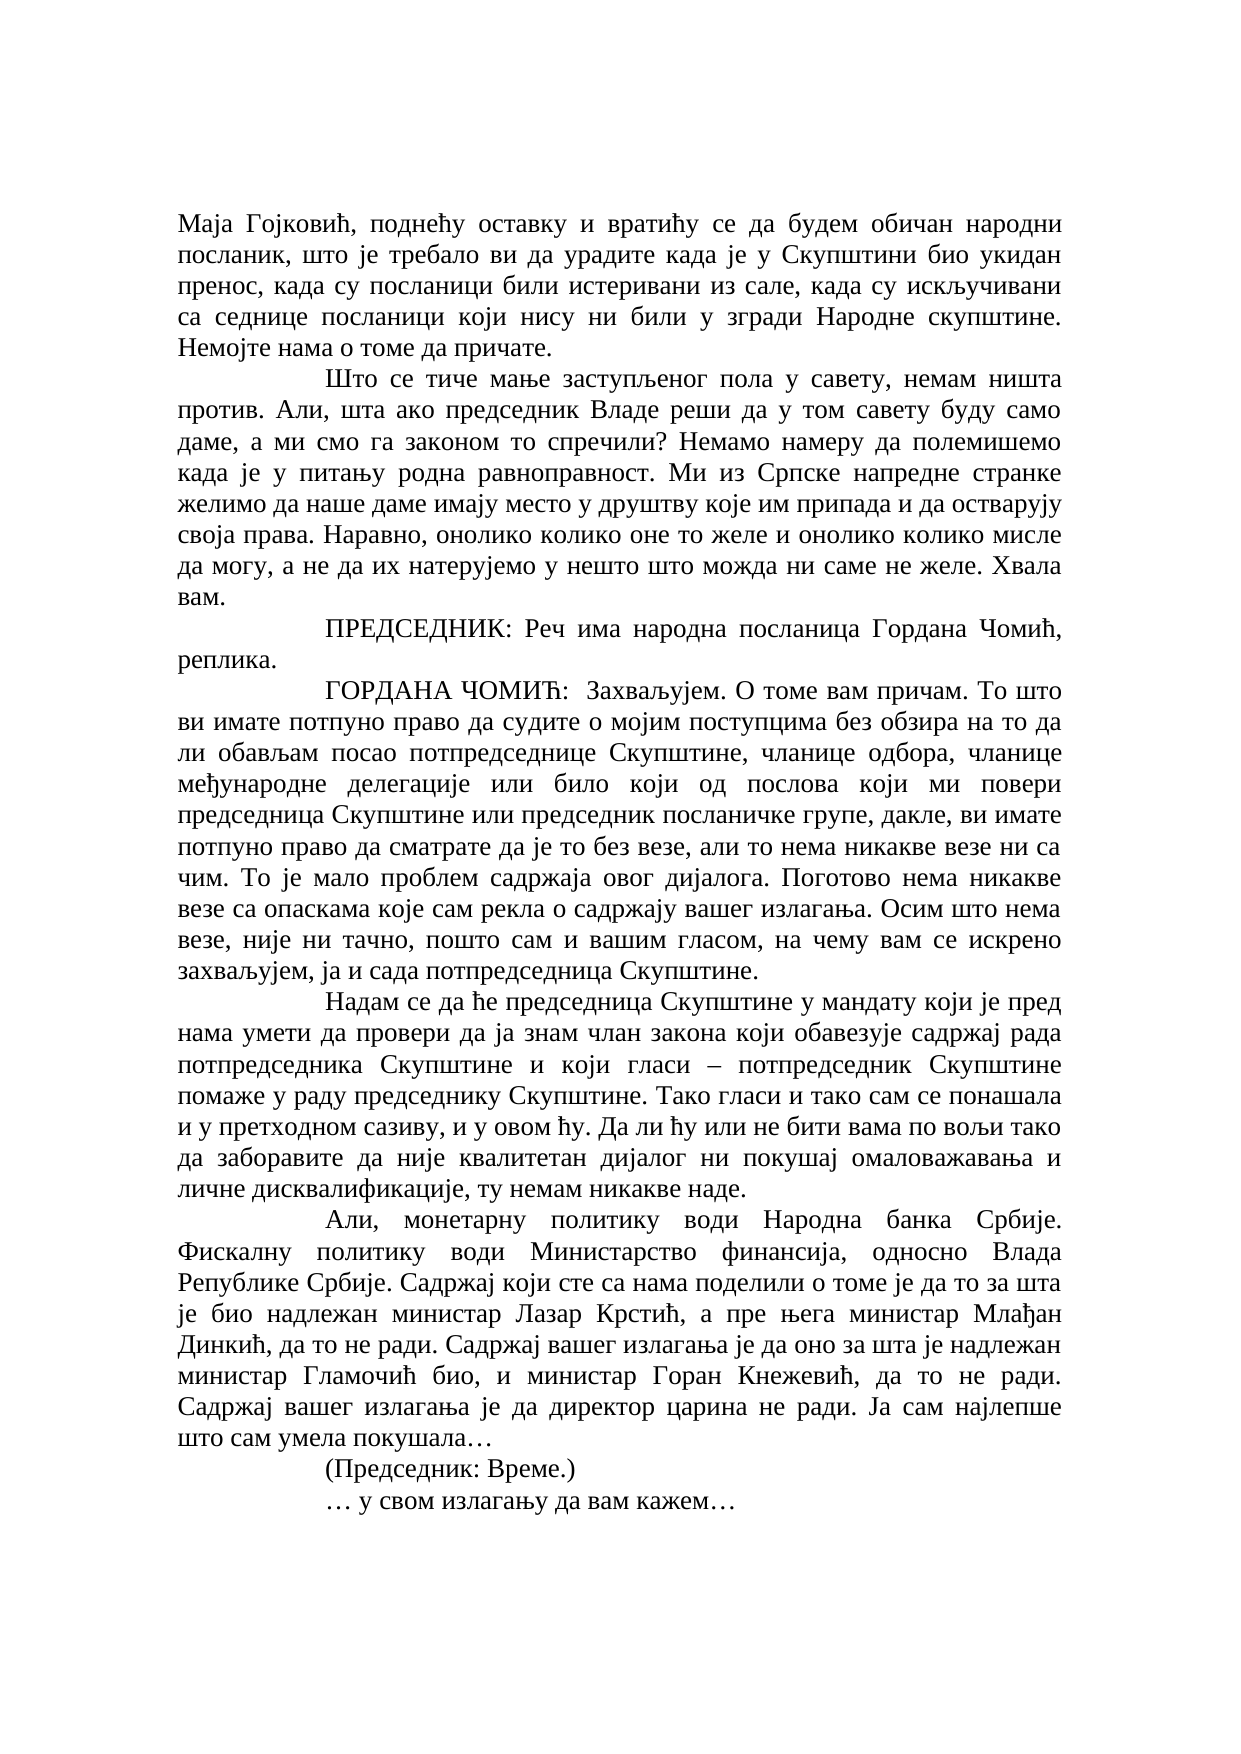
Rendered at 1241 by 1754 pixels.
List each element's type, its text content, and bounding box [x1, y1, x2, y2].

text … у свом излагању да вам кажем… [177, 1484, 1063, 1515]
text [177, 207, 1063, 362]
text ГОРДАНА ЧОМИЋ: Захваљујем. О томе вам причам. То што ви имате потпуно право да судите о мојим поступцима без обзира на то да ли обављам посао потпредседнице Скупштине, чланице одбора, чланице међународне делегације или било који од послова који ми повери председница Скупштине или председник посланичке групе, дакле, ви имате потпуно право да сматрате да је то без везе, али то нема никакве везе ни са чим. То је мало проблем садржаја овог дијалога. Поготово нема никакве везе са опаскама које сам рекла о садржају вашег излагања. Осим што нема везе, није ни тачно, пошто сам и вашим гласом, на чему вам се искрено захваљујем, ја и сада потпредседница Скупштине. [177, 674, 1063, 985]
text Али, монетарну политику води Народна банка Србије. Фискалну политику води Министарство финансија, односно Влада Републике Србије. Садржај који сте са нама поделили о томе је да то за шта је био надлежан министар Лазар Крстић, а пре њега министар Млађан Динкић, да то не ради. Садржај вашег излагања је да оно за шта је надлежан министар Гламочић био, и министар Горан Кнежевић, да то не ради. Садржај вашег излагања је да директор царина не ради. Ја сам најлепше што сам умела покушала… [177, 1203, 1063, 1453]
text ПРЕДСЕДНИК: Реч има народна посланица Гордана Чомић, реплика. [177, 612, 1063, 674]
text Надам се да ће председница Скупштине у мандату који је пред нама умети да провери да ја знам члан закона који обавезује садржај рада потпредседника Скупштине и који гласи – потпредседник Скупштине помаже у раду председнику Скупштине. Тако гласи и тако сам се понашала и у претходном сазиву, и у овом ћу. Да ли ћу или не бити вама по вољи тако да заборавите да није квалитетан дијалог ни покушај омаловажавања и личне дисквалификације, ту немам никакве наде. [177, 985, 1063, 1203]
text Што се тиче мање заступљеног пола у савету, немам ништа против. Али, шта ако председник Владе реши да у том савету буду само даме, а ми смо га законом то спречили? Немамо намеру да полемишемо када је у питању родна равноправност. Ми из Српске напредне странке желимо да наше даме имају место у друштву које им припада и да остварују своја права. Наравно, онолико колико оне то желе и онолико колико мисле да могу, а не да их натерујемо у нешто што можда ни саме не желе. Хвала вам. [177, 362, 1063, 612]
text (Председник: Време.) [177, 1453, 1063, 1484]
